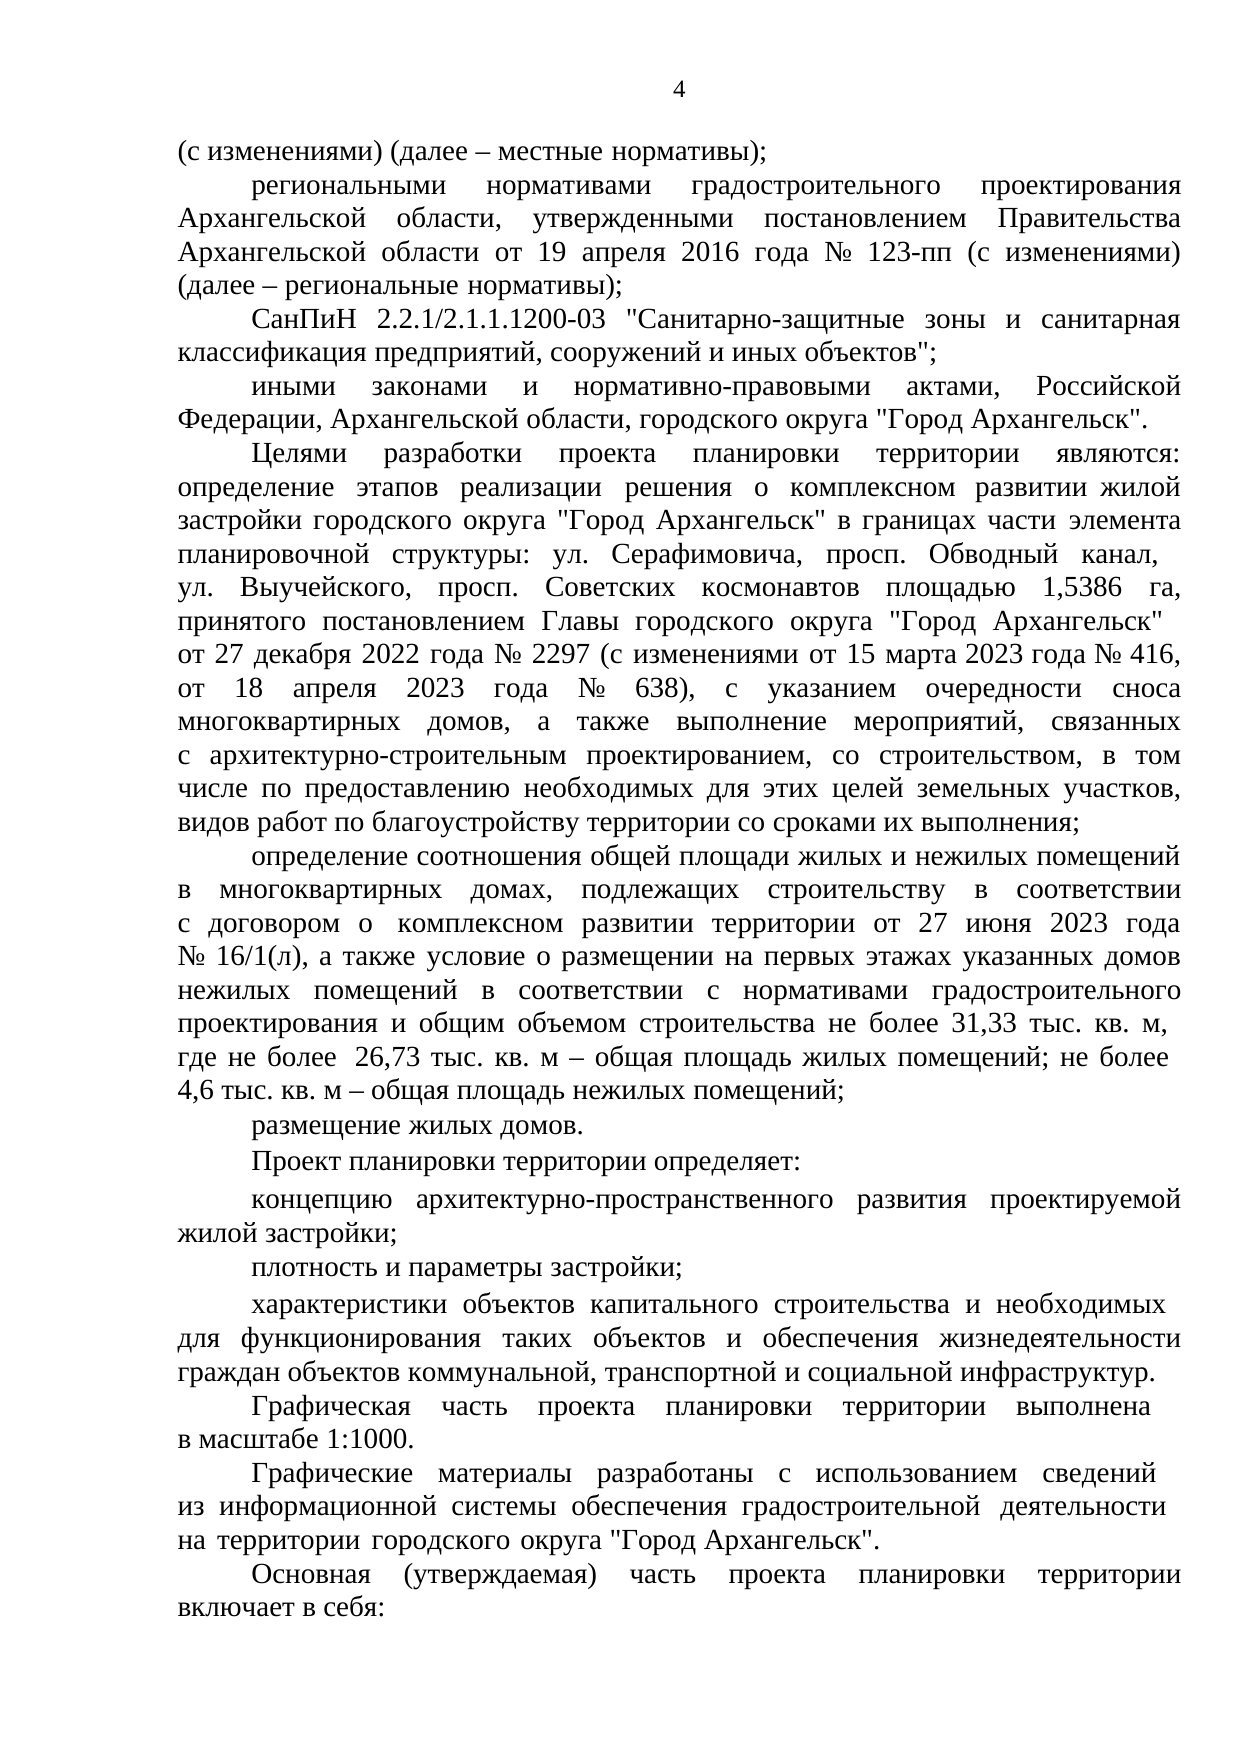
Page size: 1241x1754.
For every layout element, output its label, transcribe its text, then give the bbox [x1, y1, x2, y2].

text характеристики объектов капитального строительства и необходимых для функционирования таких объектов и обеспечения жизнедеятельности граждан объектов коммунальной, транспортной и социальной инфраструктур. [177, 1287, 1181, 1387]
text Целями разработки проекта планировки территории являются: определение этапов реализации решения о комплексном развитии жилой застройки городского округа "Город Архангельск" в границах части элемента планировочной структуры: ул. Серафимовича, просп. Обводный канал, ул. Выучейского, просп. Советских космонавтов площадью 1,5386 га, принятого постановлением Главы городского округа "Город Архангельск" от 27 декабря 2022 года № 2297 (с изменениями от 15 марта 2023 года № 416, от 18 апреля 2023 года № 638), с указанием очередности сноса многоквартирных домов, а также выполнение мероприятий, связанных с архитектурно-строительным проектированием, со строительством, в том числе по предоставлению необходимых для этих целей земельных участков, видов работ по благоустройству территории со сроками их выполнения; [177, 435, 1181, 838]
text Проект планировки территории определяет: [177, 1143, 1181, 1177]
text СанПиН 2.2.1/2.1.1.1200-03 "Санитарно-защитные зоны и санитарная классификация предприятий, сооружений и иных объектов"; [177, 301, 1181, 368]
text концепцию архитектурно-пространственного развития проектируемой жилой застройки; [177, 1181, 1181, 1248]
text региональными нормативами градостроительного проектирования Архангельской области, утвержденными постановлением Правительства Архангельской области от 19 апреля 2016 года № 123-пп (с изменениями) (далее – региональные нормативы); [177, 167, 1181, 301]
text Основная (утверждаемая) часть проекта планировки территории включает в себя: [177, 1556, 1181, 1623]
text определение соотношения общей площади жилых и нежилых помещений в многоквартирных домах, подлежащих строительству в соответствии с договором о комплексном развитии территории от 27 июня 2023 года № 16/1(л), а также условие о размещении на первых этажах указанных домов нежилых помещений в соответствии с нормативами градостроительного проектирования и общим объемом строительства не более 31,33 тыс. кв. м, где не более 26,73 тыс. кв. м – общая площадь жилых помещений; не более 4,6 тыс. кв. м – общая площадь нежилых помещений; [177, 838, 1181, 1106]
text иными законами и нормативно-правовыми актами, Российской Федерации, Архангельской области, городского округа "Город Архангельск". [177, 368, 1181, 435]
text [177, 134, 1181, 167]
text Графические материалы разработаны с использованием сведений из информационной системы обеспечения градостроительной деятельности на территории городского округа "Город Архангельск". [177, 1455, 1181, 1556]
text Графическая часть проекта планировки территории выполнена в масштабе 1:1000. [177, 1388, 1181, 1455]
text размещение жилых домов. [177, 1107, 1181, 1140]
text плотность и параметры застройки; [177, 1249, 1181, 1282]
